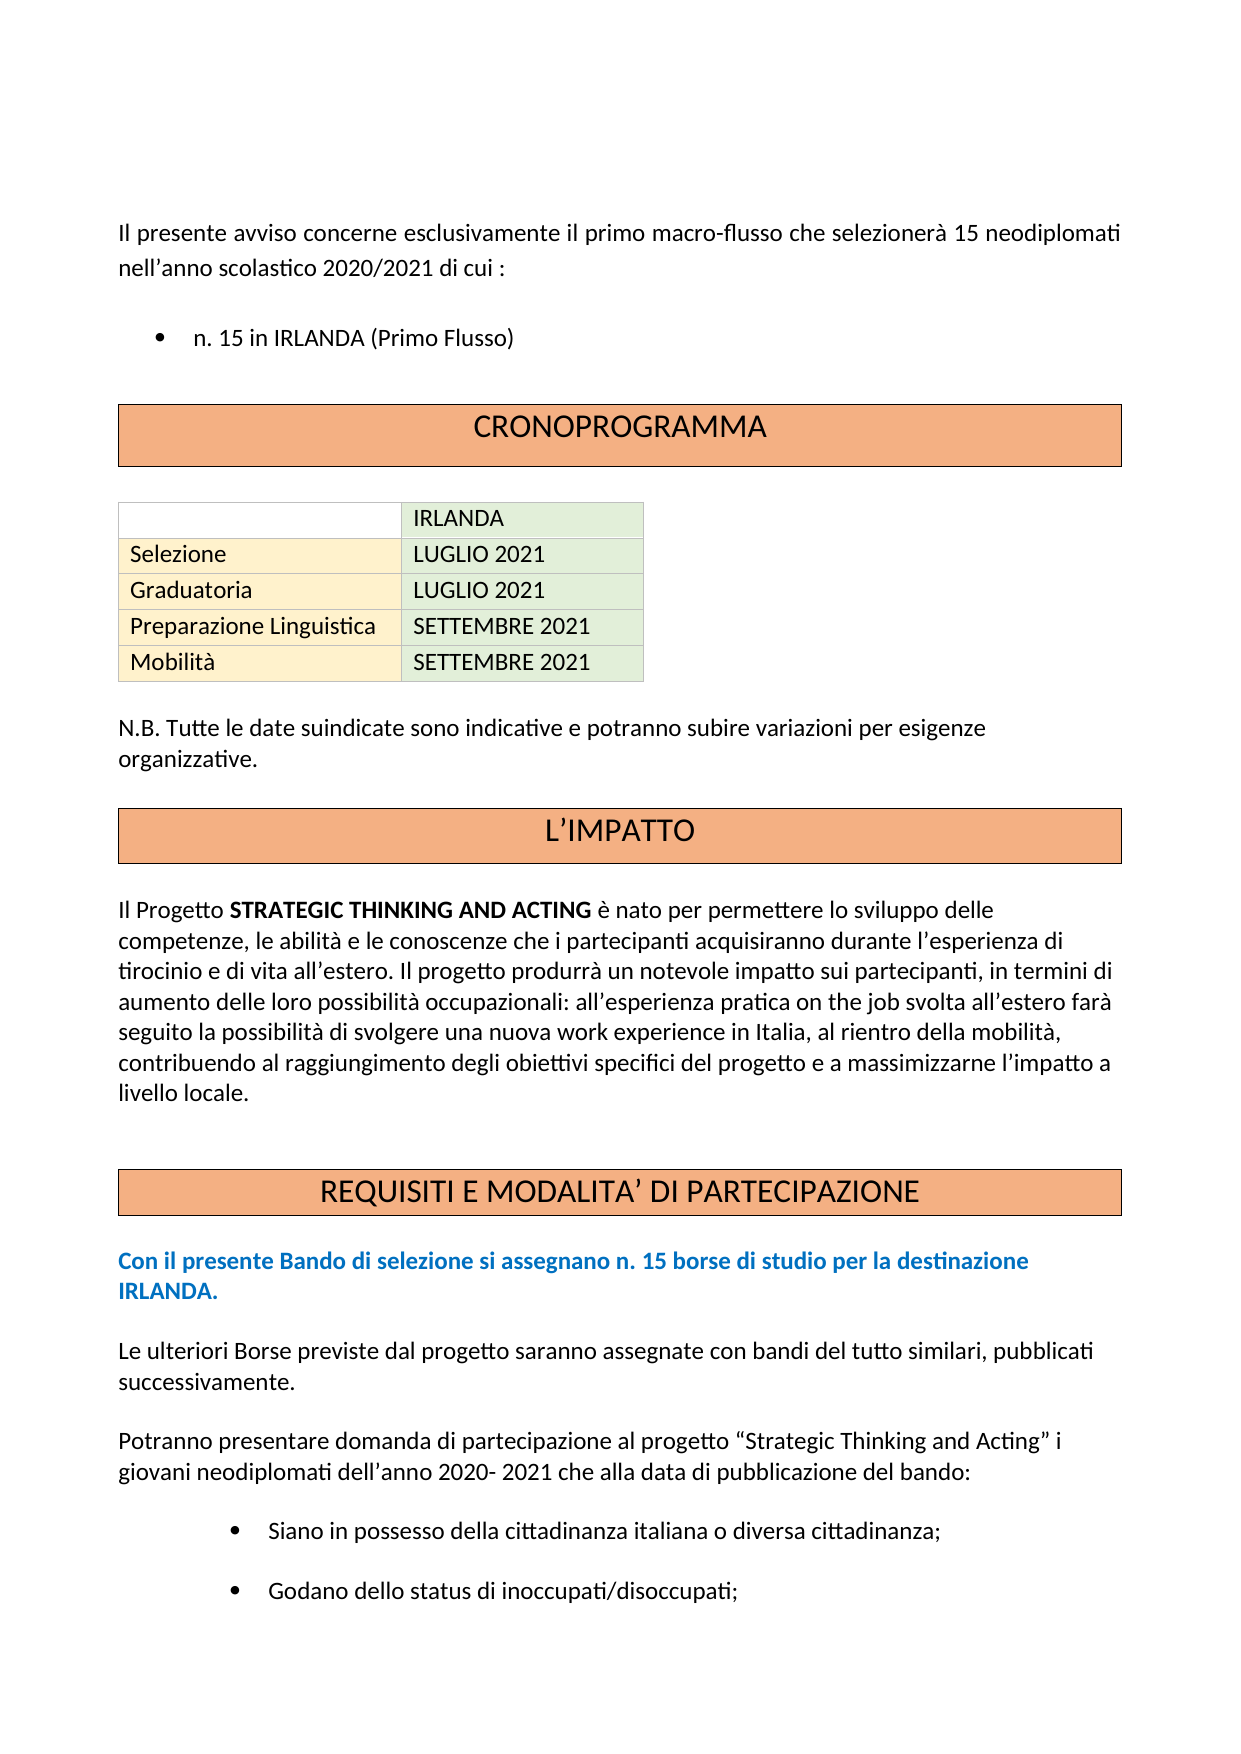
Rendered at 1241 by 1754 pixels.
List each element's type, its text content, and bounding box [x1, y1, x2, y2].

table_cell LUGLIO 2021 [402, 539, 643, 573]
table_cell Mobilità [119, 646, 401, 681]
table_header REQUISITI E MODALITA’ DI PARTECIPAZIONE [119, 1170, 1121, 1215]
table_header IRLANDA [402, 503, 643, 537]
table_cell Graduatoria [119, 574, 401, 609]
text Potranno presentare domanda di partecipazione al progetto “Strategic Thinking and Acting” i giovani neodiplomati dell’anno 2020- 2021 che alla data di pubblicazione del bando: [118, 1425, 1122, 1486]
text Le ulteriori Borse previste dal progetto saranno assegnate con bandi del tutto similari, pubblicati successivamente. [118, 1335, 1122, 1396]
table_header CRONOPROGRAMMA [119, 405, 1121, 466]
table_header L’IMPATTO [119, 809, 1121, 863]
text Con il presente Bando di selezione si assegnano n. 15 borse di studio per la destinazione IRLANDA. [118, 1245, 1122, 1306]
table_cell Preparazione Linguistica [119, 610, 401, 645]
list Godano dello status di inoccupati/disoccupati; [231, 1575, 1122, 1606]
list n. 15 in IRLANDA (Primo Flusso) [156, 323, 1122, 353]
text Il Progetto STRATEGIC THINKING AND ACTING è nato per permettere lo sviluppo delle competenze, le abilità e le conoscenze che i partecipanti acquisiranno durante l’esperienza di tirocinio e di vita all’estero. Il progetto produrrà un notevole impatto sui partecipanti, in termini di aumento delle loro possibilità occupazionali: all’esperienza pratica on the job svolta all’estero farà seguito la possibilità di svolgere una nuova work experience in Italia, al rientro della mobilità, contribuendo al raggiungimento degli obiettivi specifici del progetto e a massimizzarne l’impatto a livello locale. [118, 894, 1122, 1108]
table_cell SETTEMBRE 2021 [402, 646, 643, 681]
table_cell Selezione [119, 539, 401, 573]
table_cell SETTEMBRE 2021 [402, 610, 643, 645]
text N.B. Tutte le date suindicate sono indicative e potranno subire variazioni per esigenze organizzative. [118, 712, 1122, 773]
table_header [119, 503, 401, 537]
text Il presente avviso concerne esclusivamente il primo macro-flusso che selezionerà 15 neodiplomati nell’anno scolastico 2020/2021 di cui : [118, 218, 1122, 283]
table_cell LUGLIO 2021 [402, 574, 643, 609]
list Siano in possesso della cittadinanza italiana o diversa cittadinanza; [231, 1516, 1122, 1546]
